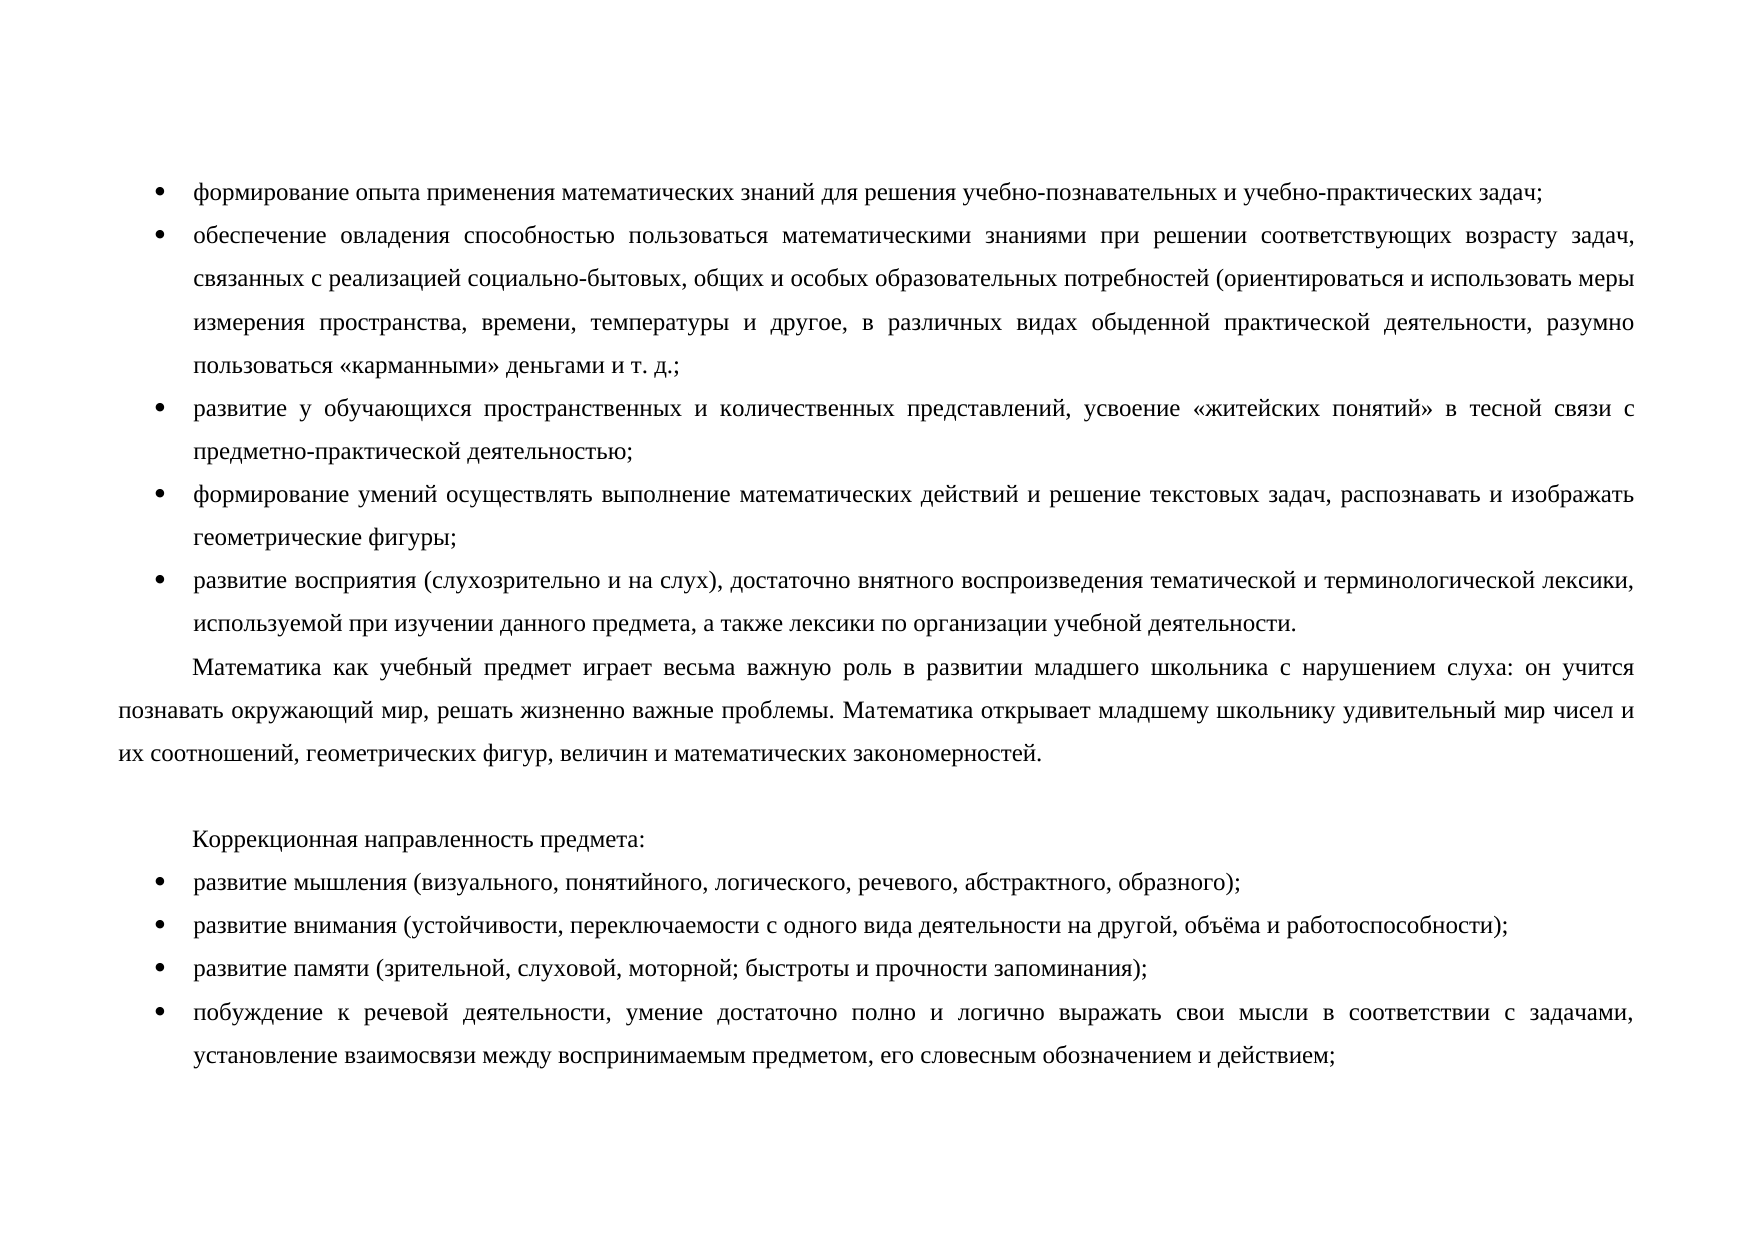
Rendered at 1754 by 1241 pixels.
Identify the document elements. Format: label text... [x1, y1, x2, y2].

list побуждение к речевой деятельности, умение достаточно полно и логично выражать свои мысли в соответствии с задачами, установление взаимосвязи между воспринимаемым предметом, его словесным обозначением и действием; [156, 997, 1636, 1068]
list развитие внимания (устойчивости, переключаемости с одного вида деятельности на другой, объёма и работоспособности); [156, 910, 1636, 939]
list развитие восприятия (слухозрительно и на слух), достаточно внятного воспроизведения тематической и терминологической лексики, используемой при изучении данного предмета, а также лексики по организации учебной деятельности. [156, 565, 1636, 637]
list обеспечение овладения способностью пользоваться математическими знаниями при решении соответствующих возрасту задач, связанных с реализацией социально-бытовых, общих и особых образовательных потребностей (ориентироваться и использовать меры измерения пространства, времени, температуры и другое, в различных видах обыденной практической деятельности, разумно пользоваться «карманными» деньгами и т. д.; [156, 220, 1636, 378]
list развитие у обучающихся пространственных и количественных представлений, усвоение «житейских понятий» в тесной связи с предметно-практической деятельностью; [156, 393, 1636, 465]
list формирование умений осуществлять выполнение математических действий и решение текстовых задач, распознавать и изображать геометрические фигуры; [156, 479, 1636, 551]
text Математика как учебный предмет играет весьма важную роль в развитии младшего школьника с нарушением слуха: он учится познавать окружающий мир, решать жизненно важные проблемы. Математика открывает младшему школьнику удивительный мир чисел и их соотношений, геометрических фигур, величин и математических закономерностей. [118, 652, 1636, 767]
list развитие мышления (визуального, понятийного, логического, речевого, абстрактного, образного); [156, 867, 1636, 896]
list формирование опыта применения математических знаний для решения учебно-познавательных и учебно-практических задач; [156, 177, 1636, 206]
list развитие памяти (зрительной, слуховой, моторной; быстроты и прочности запоминания); [156, 953, 1636, 982]
text Коррекционная направленность предмета: [118, 824, 1636, 853]
